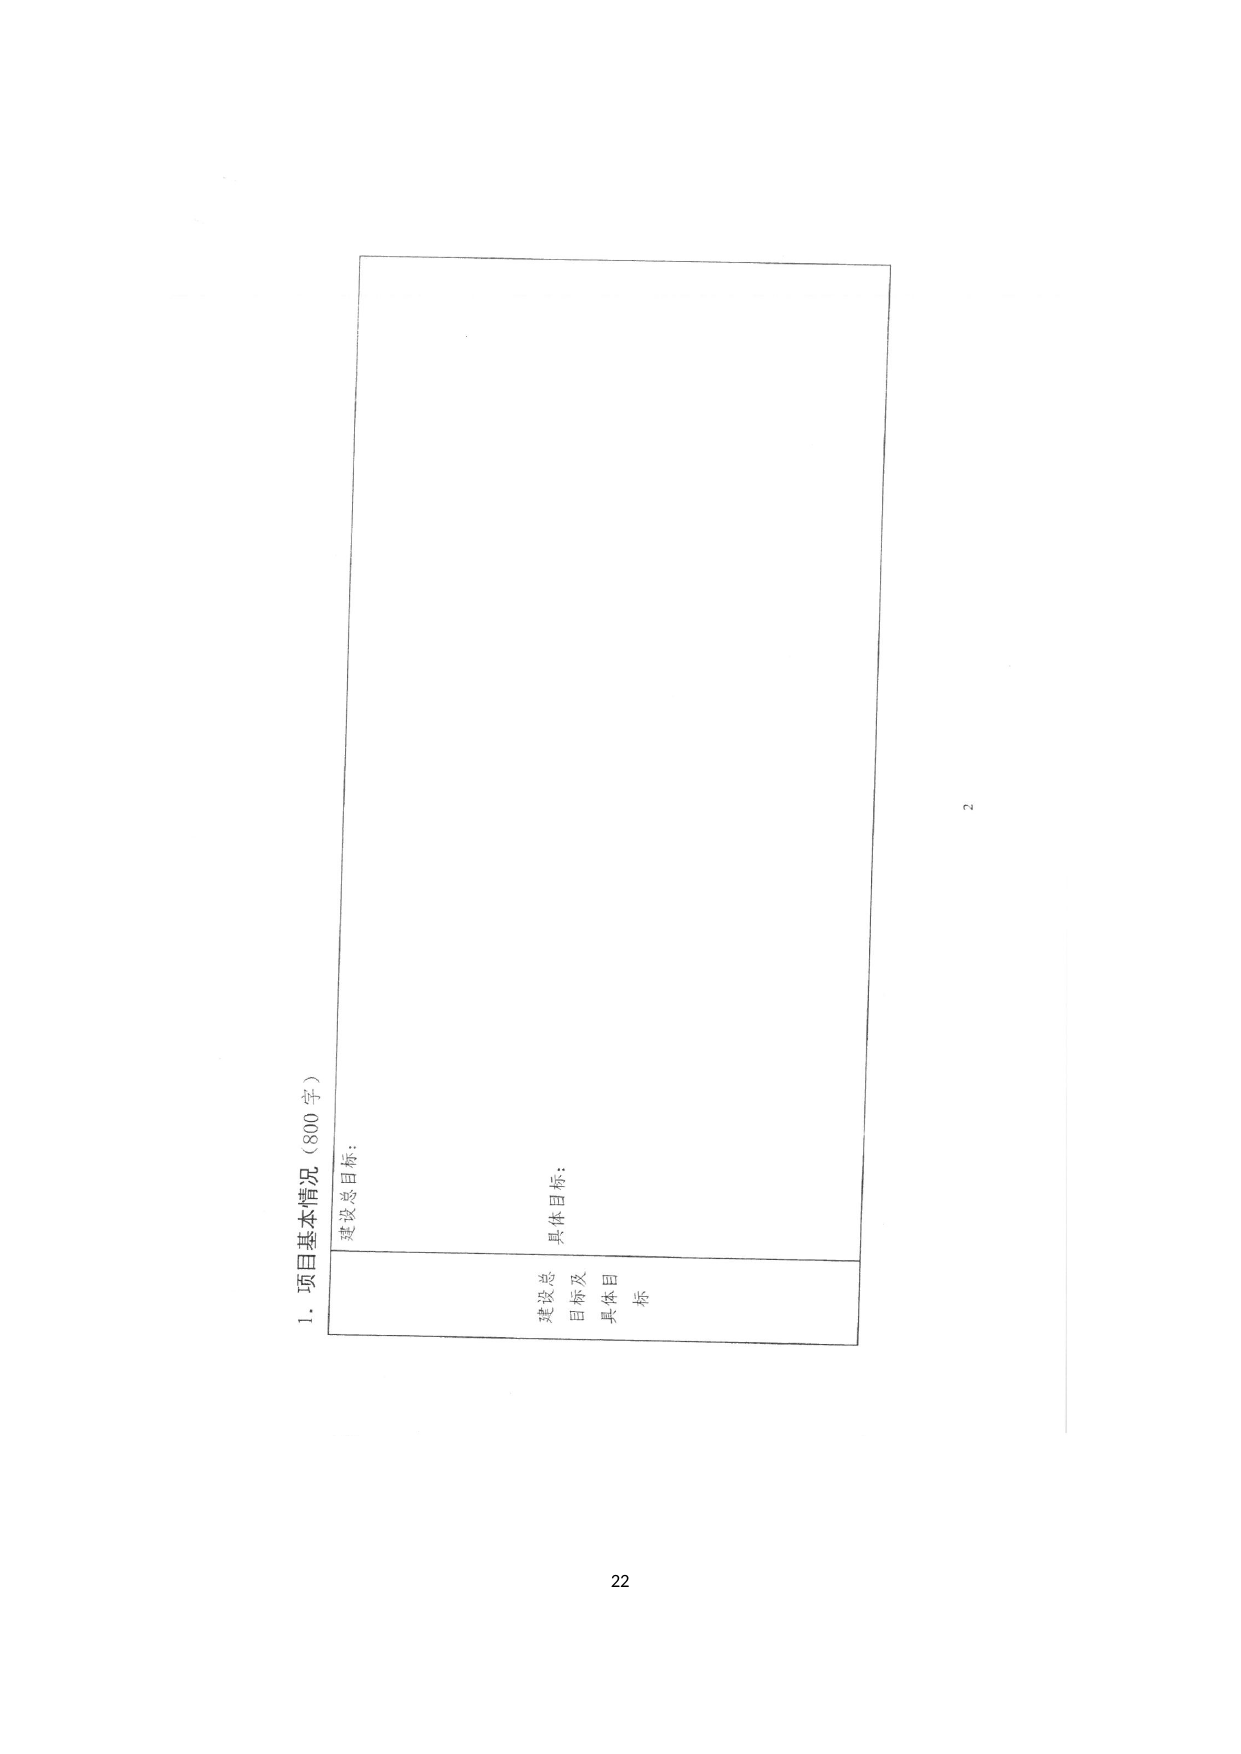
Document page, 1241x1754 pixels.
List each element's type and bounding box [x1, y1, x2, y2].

picture [165, 149, 1075, 1436]
